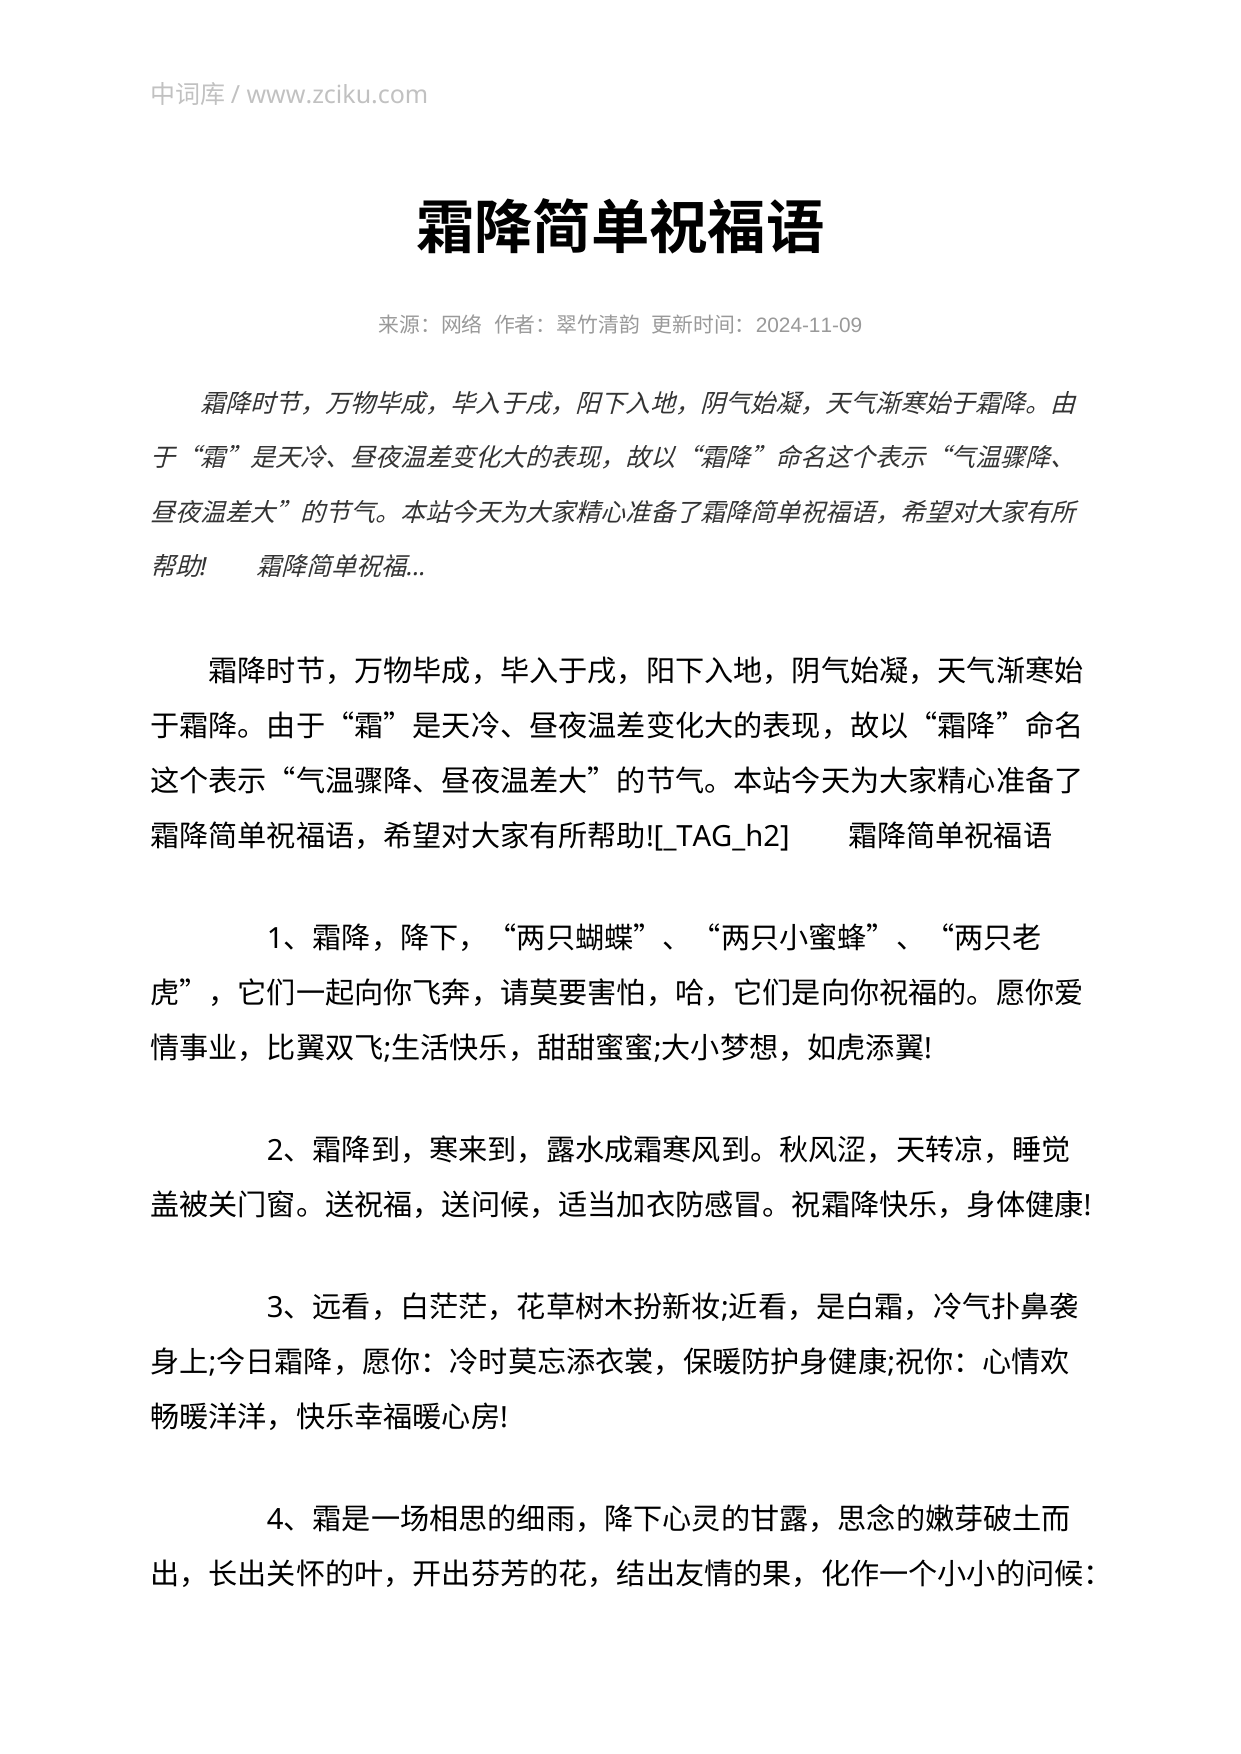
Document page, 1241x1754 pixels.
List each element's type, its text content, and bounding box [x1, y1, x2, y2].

text 1、霜降，降下，“两只蝴蝶”、“两只小蜜蜂”、“两只老虎”，它们一起向你飞奔，请莫要害怕，哈，它们是向你祝福的。愿你爱情事业，比翼双飞;生活快乐，甜甜蜜蜜;大小梦想，如虎添翼! [150, 914, 1090, 1067]
text 霜降时节，万物毕成，毕入于戌，阳下入地，阴气始凝，天气渐寒始于霜降。由于“霜”是天冷、昼夜温差变化大的表现，故以“霜降”命名这个表示“气温骤降、昼夜温差大”的节气。本站今天为大家精心准备了霜降简单祝福语，希望对大家有所帮助![_TAG_h2] 霜降简单祝福语 [150, 648, 1090, 855]
text 霜降时节，万物毕成，毕入于戌，阳下入地，阴气始凝，天气渐寒始于霜降。由于“霜”是天冷、昼夜温差变化大的表现，故以“霜降”命名这个表示“气温骤降、昼夜温差大”的节气。本站今天为大家精心准备了霜降简单祝福语，希望对大家有所帮助! 霜降简单祝福... [150, 383, 1090, 583]
text 2、霜降到，寒来到，露水成霜寒风到。秋风涩，天转凉，睡觉盖被关门窗。送祝福，送问候，适当加衣防感冒。祝霜降快乐，身体健康! [150, 1126, 1090, 1224]
subtitle 霜降简单祝福语 [150, 181, 1090, 266]
text 来源：网络 作者：翠竹清韵 更新时间：2024-11-09 [150, 313, 1090, 337]
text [150, 1495, 1090, 1593]
text 3、远看，白茫茫，花草树木扮新妆;近看，是白霜，冷气扑鼻袭身上;今日霜降，愿你：冷时莫忘添衣裳，保暖防护身健康;祝你：心情欢畅暖洋洋，快乐幸福暖心房! [150, 1283, 1090, 1436]
